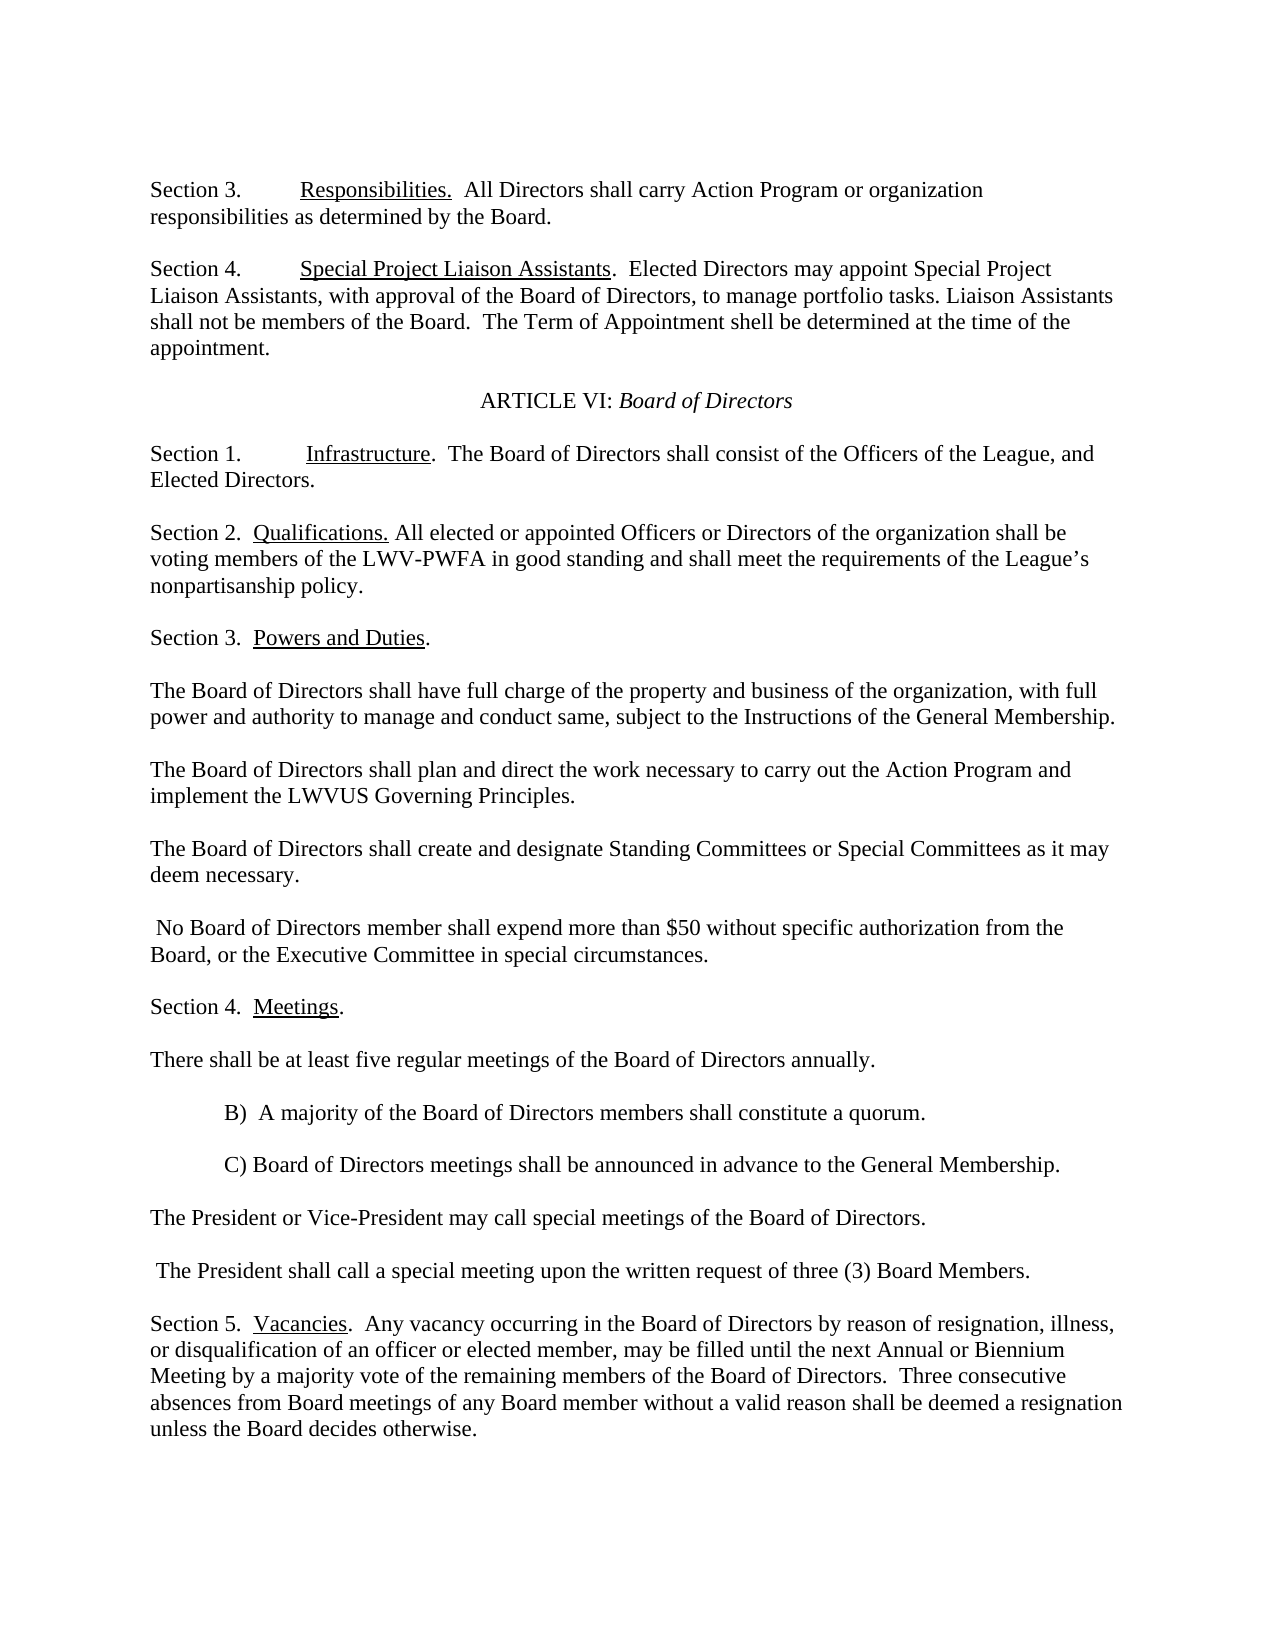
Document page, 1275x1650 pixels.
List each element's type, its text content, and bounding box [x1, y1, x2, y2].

text The President or Vice-President may call special meetings of the Board of Directors. [150, 1204, 1125, 1231]
text Section 3. Powers and Duties. [150, 624, 1125, 651]
text Section 4. Special Project Liaison Assistants. Elected Directors may appoint Special Project Liaison Assistants, with approval of the Board of Directors, to manage portfolio tasks. Liaison Assistants shall not be members of the Board. The Term of Appointment shell be determined at the time of the appointment. [150, 255, 1125, 361]
text The Board of Directors shall plan and direct the work necessary to carry out the Action Program and implement the LWVUS Governing Principles. [150, 756, 1125, 809]
text No Board of Directors member shall expend more than $50 without specific authorization from the Board, or the Executive Committee in special circumstances. [150, 914, 1125, 967]
text There shall be at least five regular meetings of the Board of Directors annually. [150, 1046, 1125, 1072]
text The Board of Directors shall create and designate Standing Committees or Special Committees as it may deem necessary. [150, 835, 1125, 888]
text The Board of Directors shall have full charge of the property and business of the organization, with full power and authority to manage and conduct same, subject to the Instructions of the General Membership. [150, 677, 1125, 730]
text C) Board of Directors meetings shall be announced in advance to the General Membership. [224, 1151, 1125, 1178]
text Section 3. Responsibilities. All Directors shall carry Action Program or organization responsibilities as determined by the Board. [150, 176, 1125, 229]
text Section 4. Meetings. [150, 993, 1125, 1020]
text B) A majority of the Board of Directors members shall constitute a quorum. [224, 1099, 1125, 1125]
text The President shall call a special meeting upon the written request of three (3) Board Members. [150, 1257, 1125, 1283]
text Section 2. Qualifications. All elected or appointed Officers or Directors of the organization shall be voting members of the LWV-PWFA in good standing and shall meet the requirements of the League’s nonpartisanship policy. [150, 519, 1125, 598]
text ARTICLE VI: Board of Directors [150, 387, 1125, 413]
text Section 5. Vacancies. Any vacancy occurring in the Board of Directors by reason of resignation, illness, or disqualification of an officer or elected member, may be filled until the next Annual or Biennium Meeting by a majority vote of the remaining members of the Board of Directors. Three consecutive absences from Board meetings of any Board member without a valid reason shall be deemed a resignation unless the Board decides otherwise. [150, 1309, 1125, 1441]
text Section 1. Infrastructure. The Board of Directors shall consist of the Officers of the League, and Elected Directors. [150, 440, 1125, 493]
